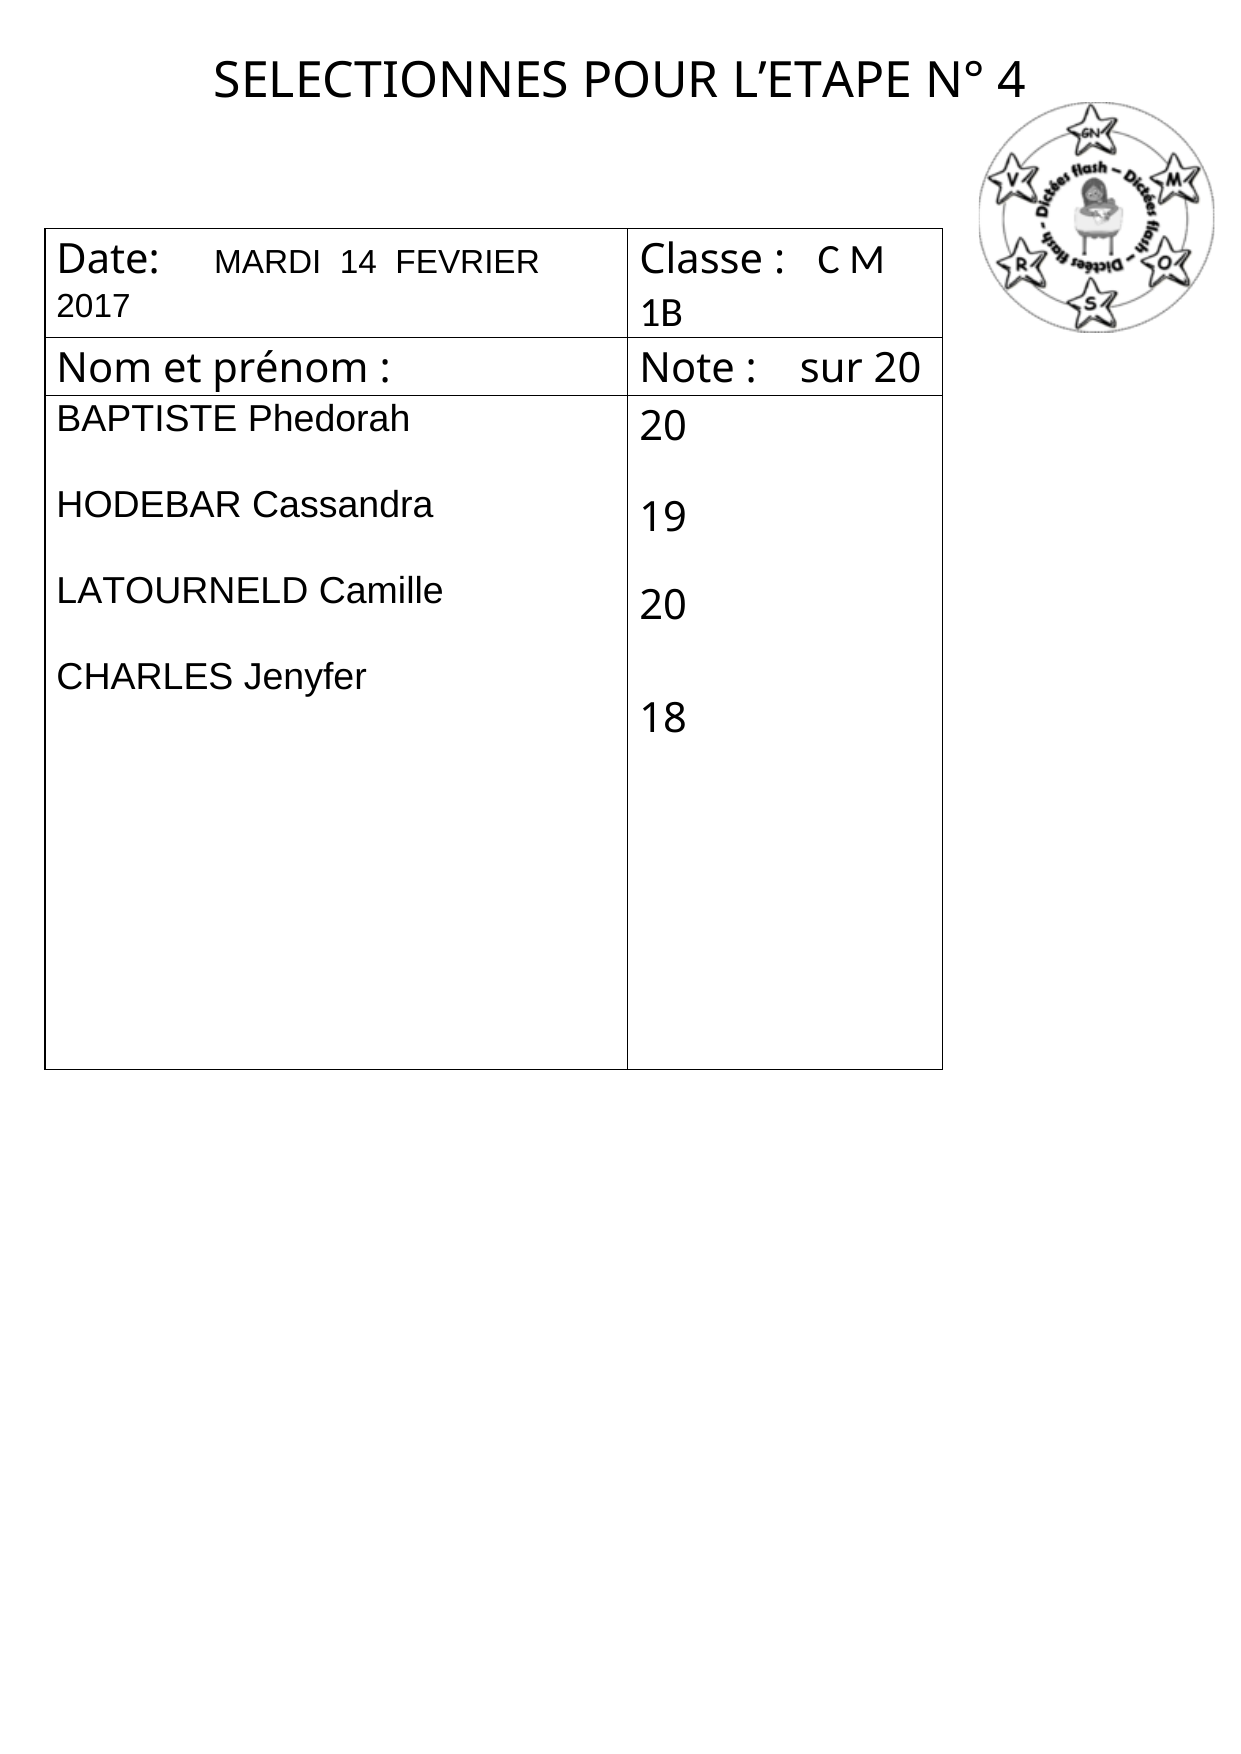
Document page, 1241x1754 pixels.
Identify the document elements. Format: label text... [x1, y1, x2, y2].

text SELECTIONNES POUR L’ETAPE N° 4 [44, 44, 1196, 112]
table_cell BAPTISTE Phedorah HODEBAR Cassandra LATOURNELD Camille CHARLES Jenyfer [46, 396, 627, 1068]
table_cell Nom et prénom : [46, 338, 627, 395]
picture [978, 102, 1215, 333]
table_cell Note : sur 20 [628, 338, 942, 395]
table_header Date: MARDI 14 FEVRIER 2017 [46, 229, 627, 337]
table_cell 20 19 20 18 [628, 396, 942, 1068]
table_header Classe : C M 1B [628, 229, 942, 337]
